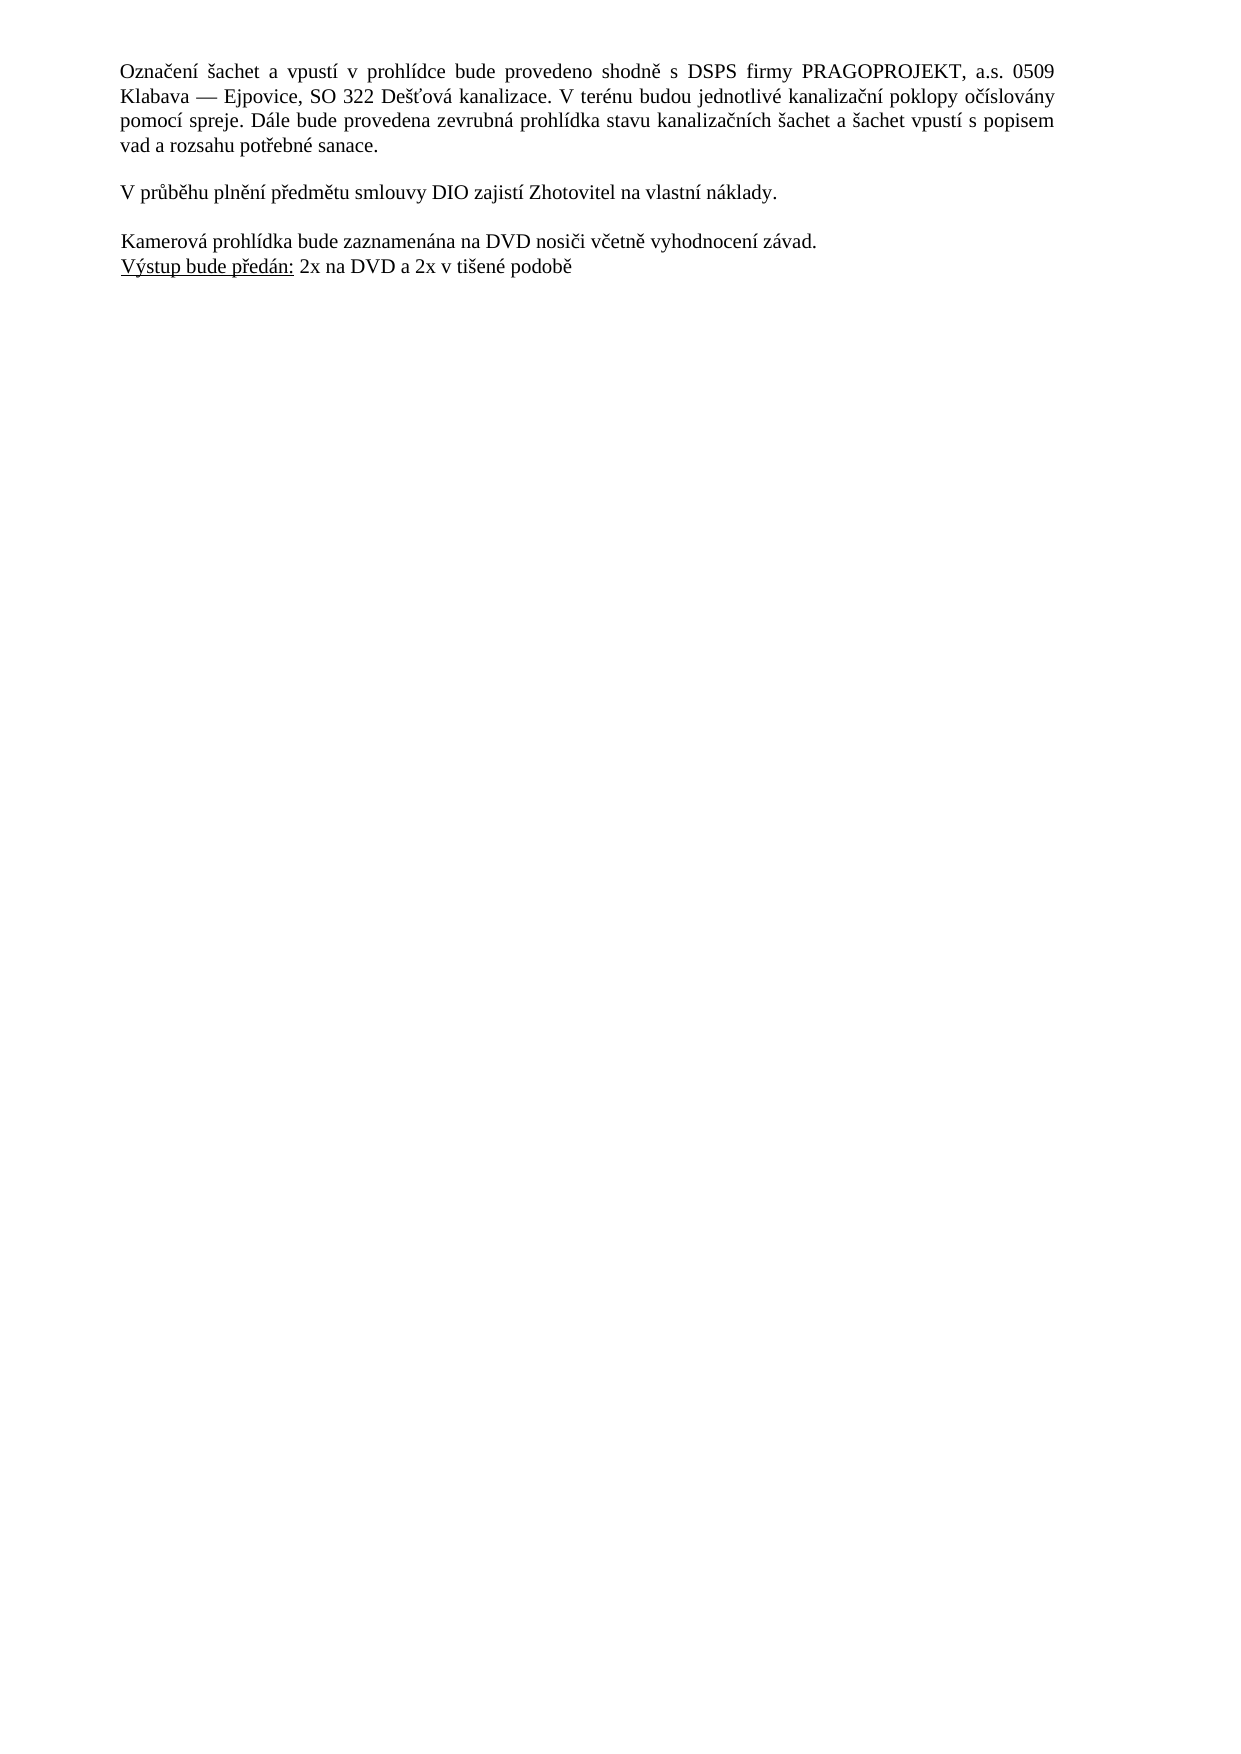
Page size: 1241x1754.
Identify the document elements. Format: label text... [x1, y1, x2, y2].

text V průběhu plnění předmětu smlouvy DIO zajistí Zhotovitel na vlastní náklady. [120, 180, 1056, 204]
text Výstup bude předán: 2x na DVD a 2x v tišené podobě [121, 254, 1056, 278]
text Označení šachet a vpustí v prohlídce bude provedeno shodně s DSPS firmy PRAGOPROJEKT, a.s. 0509 Klabava — Ejpovice, SO 322 Dešťová kanalizace. V terénu budou jednotlivé kanalizační poklopy očíslovány pomocí spreje. Dále bude provedena zevrubná prohlídka stavu kanalizačních šachet a šachet vpustí s popisem vad a rozsahu potřebné sanace. [119, 59, 1056, 157]
text Kamerová prohlídka bude zaznamenána na DVD nosiči včetně vyhodnocení závad. [121, 229, 1056, 253]
